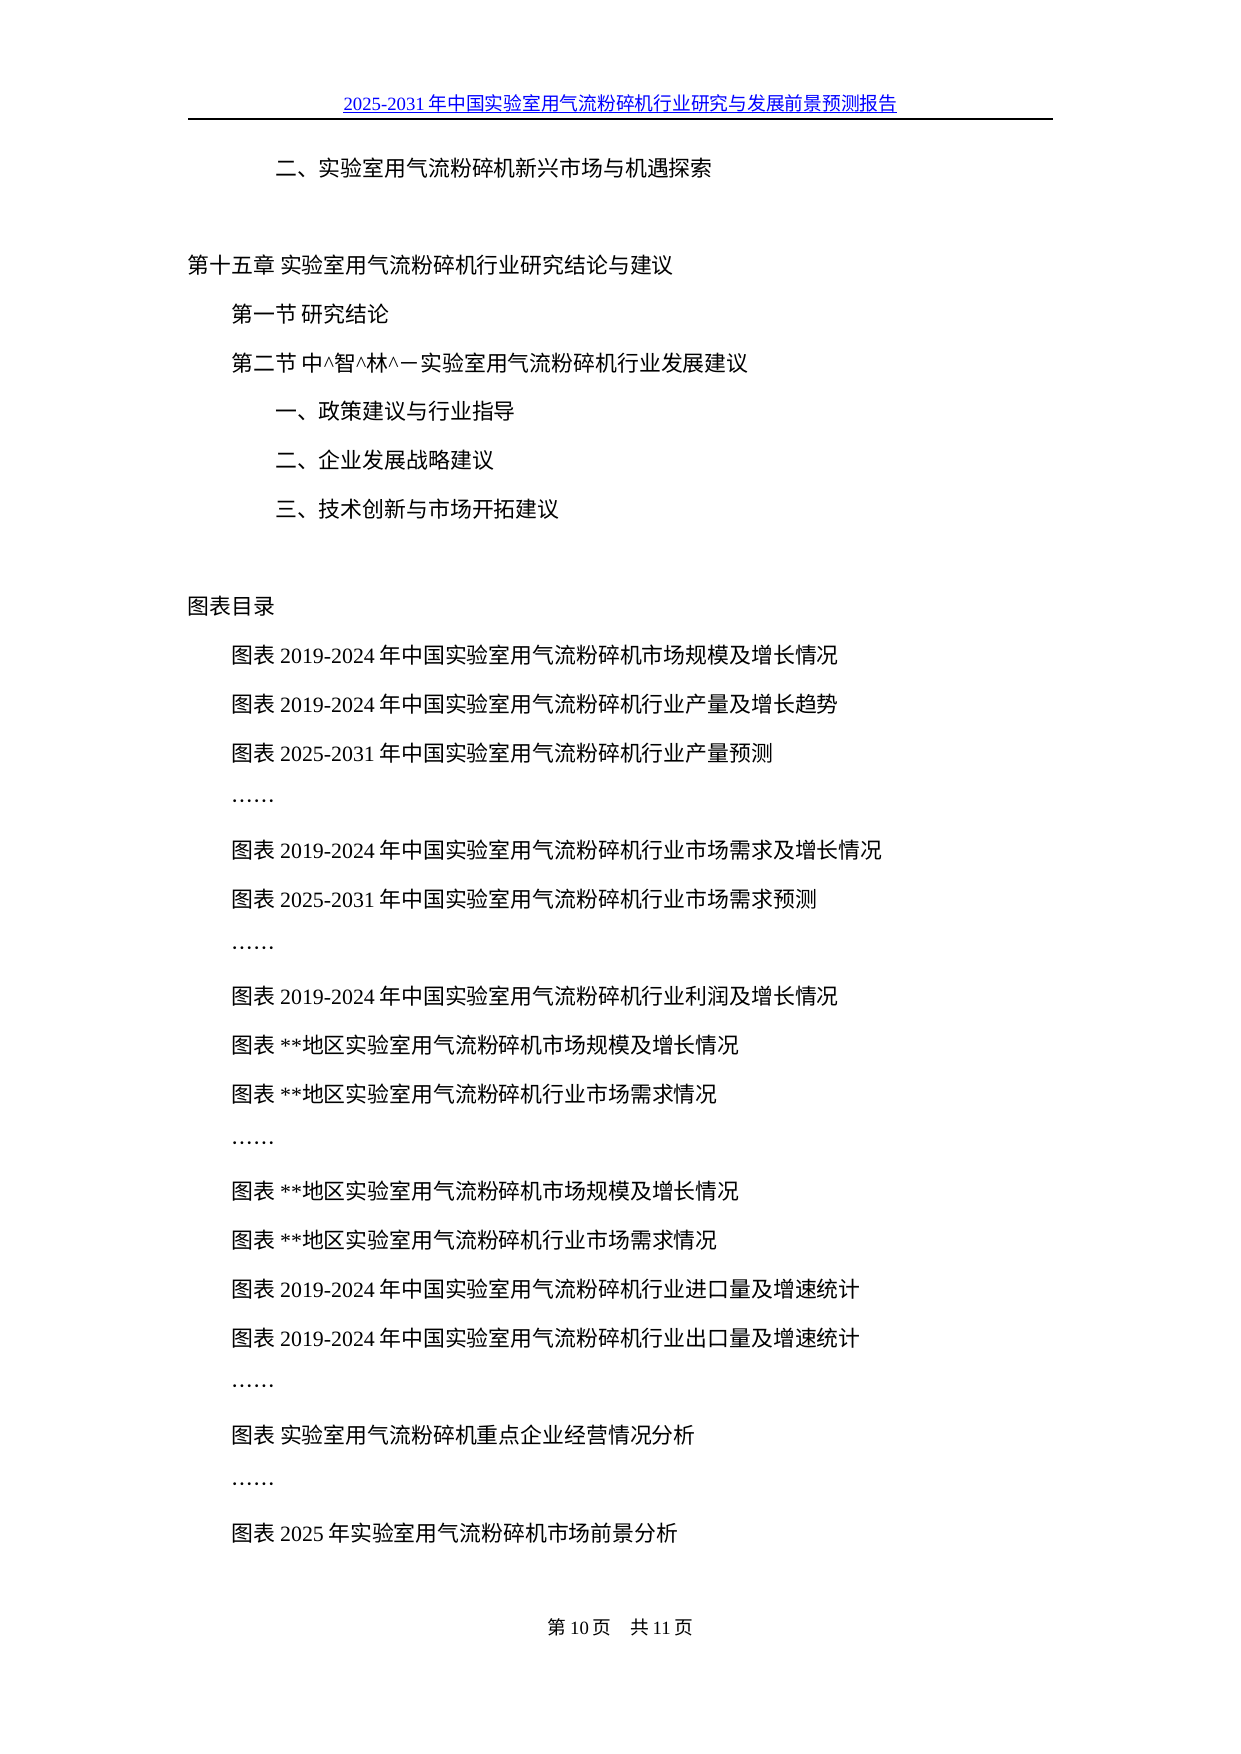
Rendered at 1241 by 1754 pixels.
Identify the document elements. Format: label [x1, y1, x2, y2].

text [187, 150, 1053, 1548]
